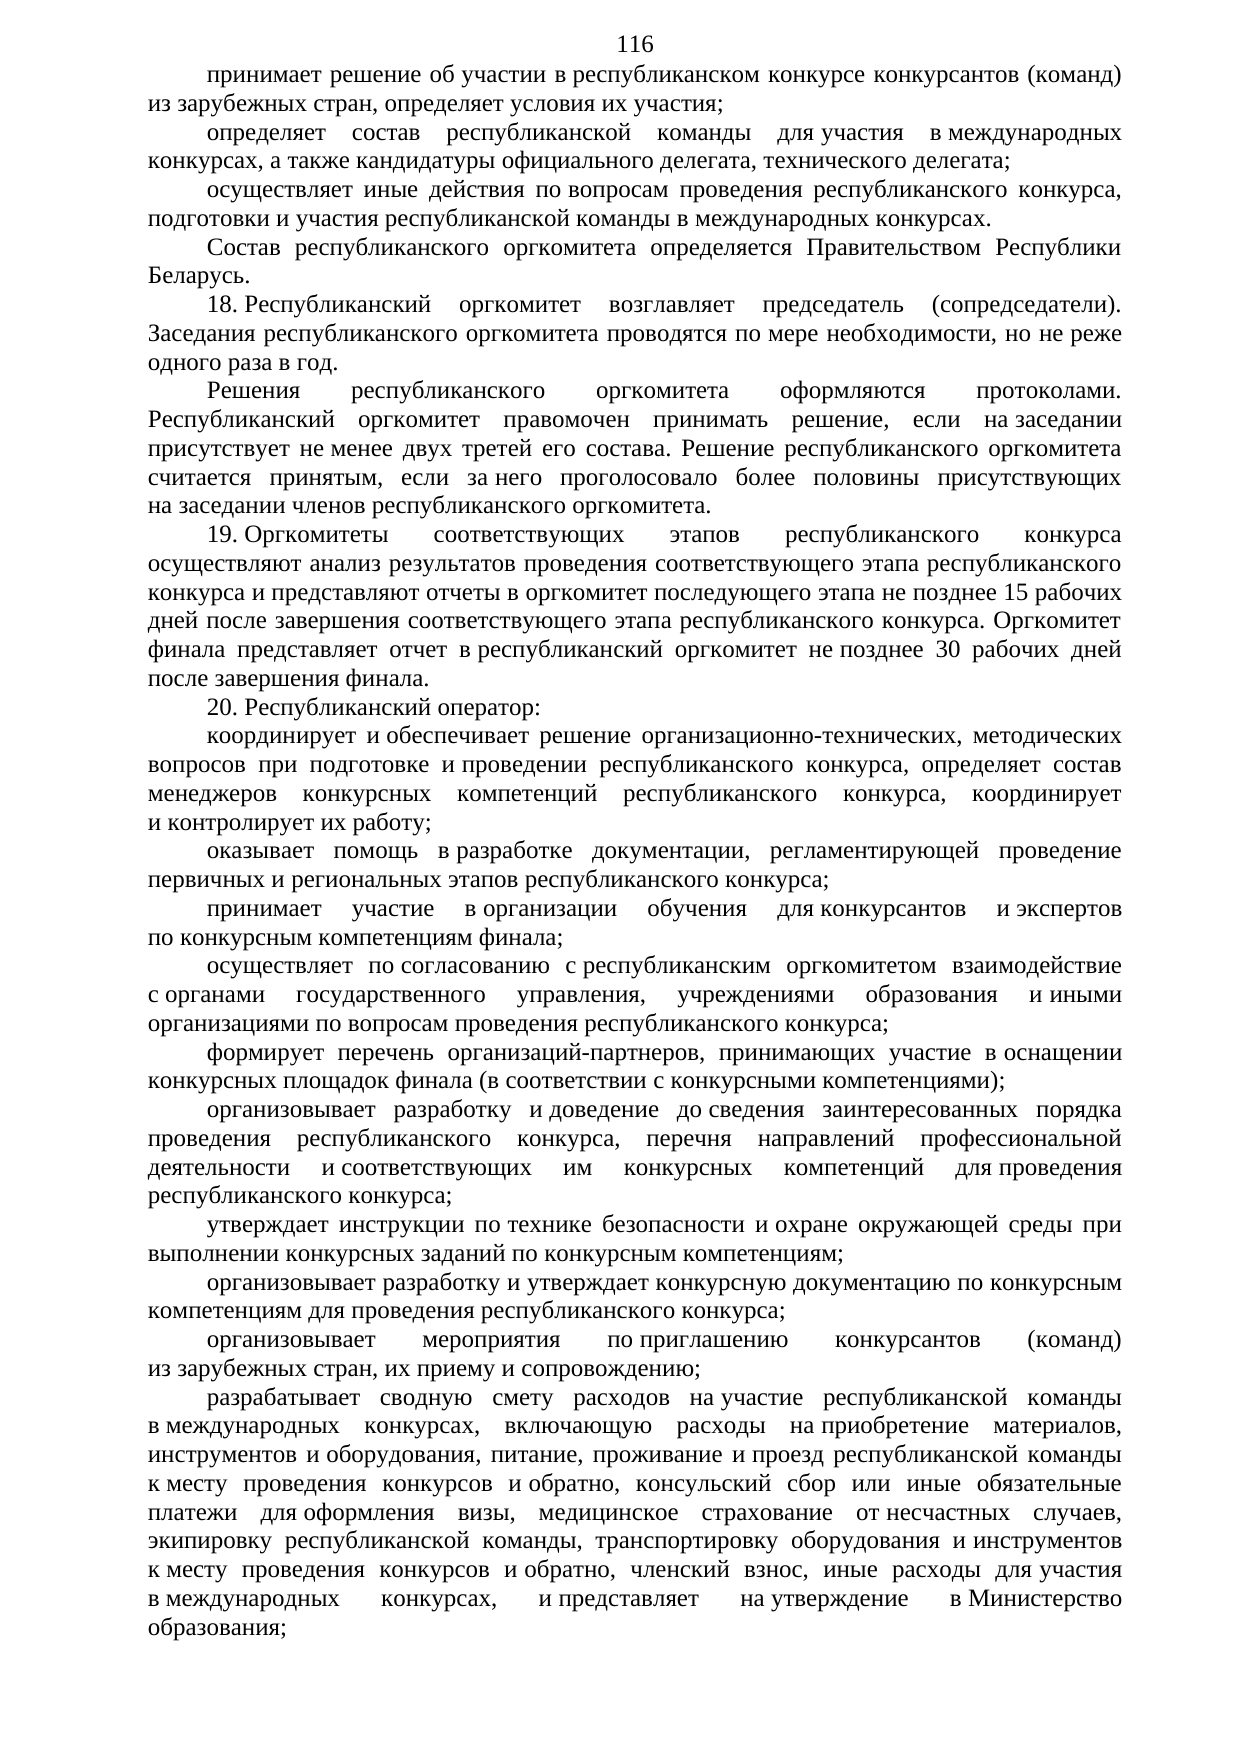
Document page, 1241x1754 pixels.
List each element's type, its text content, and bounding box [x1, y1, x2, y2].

text разрабатывает сводную смету расходов на участие республиканской команды в международных конкурсах, включающую расходы на приобретение материалов, инструментов и оборудования, питание, проживание и проезд республиканской команды к месту проведения конкурсов и обратно, консульский сбор или иные обязательные платежи для оформления визы, медицинское страхование от несчастных случаев, экипировку республиканской команды, транспортировку оборудования и инструментов к месту проведения конкурсов и обратно, членский взнос, иные расходы для участия в международных конкурсах, и представляет на утверждение в Министерство образования; [148, 1382, 1122, 1640]
text 18. Республиканский оргкомитет возглавляет председатель (сопредседатели). Заседания республиканского оргкомитета проводятся по мере необходимости, но не реже одного раза в год. [148, 289, 1122, 375]
text осуществляет по согласованию с республиканским оргкомитетом взаимодействие с органами государственного управления, учреждениями образования и иными организациями по вопросам проведения республиканского конкурса; [148, 950, 1122, 1037]
text 20. Республиканский оператор: [148, 692, 1122, 720]
text Состав республиканского оргкомитета определяется Правительством Республики Беларусь. [148, 232, 1122, 289]
text принимает участие в организации обучения для конкурсантов и экспертов по конкурсным компетенциям финала; [148, 893, 1122, 950]
text организовывает мероприятия по приглашению конкурсантов (команд) из зарубежных стран, их приему и сопровождению; [148, 1324, 1122, 1382]
text определяет состав республиканской команды для участия в международных конкурсах, а также кандидатуры официального делегата, технического делегата; [148, 117, 1122, 174]
text 19. Оргкомитеты соответствующих этапов республиканского конкурса осуществляют анализ результатов проведения соответствующего этапа республиканского конкурса и представляют отчеты в оргкомитет последующего этапа не позднее 15 рабочих дней после завершения соответствующего этапа республиканского конкурса. Оргкомитет финала представляет отчет в республиканский оргкомитет не позднее 30 рабочих дней после завершения финала. [148, 519, 1122, 692]
text организовывает разработку и утверждает конкурсную документацию по конкурсным компетенциям для проведения республиканского конкурса; [148, 1267, 1122, 1324]
text оказывает помощь в разработке документации, регламентирующей проведение первичных и региональных этапов республиканского конкурса; [148, 835, 1122, 893]
text Решения республиканского оргкомитета оформляются протоколами. Республиканский оргкомитет правомочен принимать решение, если на заседании присутствует не менее двух третей его состава. Решение республиканского оргкомитета считается принятым, если за него проголосовало более половины присутствующих на заседании членов республиканского оргкомитета. [148, 375, 1122, 519]
text осуществляет иные действия по вопросам проведения республиканского конкурса, подготовки и участия республиканской команды в международных конкурсах. [148, 174, 1122, 232]
text утверждает инструкции по технике безопасности и охране окружающей среды при выполнении конкурсных заданий по конкурсным компетенциям; [148, 1209, 1122, 1267]
text координирует и обеспечивает решение организационно-технических, методических вопросов при подготовке и проведении республиканского конкурса, определяет состав менеджеров конкурсных компетенций республиканского конкурса, координирует и контролирует их работу; [148, 720, 1122, 835]
text организовывает разработку и доведение до сведения заинтересованных порядка проведения республиканского конкурса, перечня направлений профессиональной деятельности и соответствующих им конкурсных компетенций для проведения республиканского конкурса; [148, 1094, 1122, 1209]
text формирует перечень организаций-партнеров, принимающих участие в оснащении конкурсных площадок финала (в соответствии с конкурсными компетенциями); [148, 1037, 1122, 1094]
text принимает решение об участии в республиканском конкурсе конкурсантов (команд) из зарубежных стран, определяет условия их участия; [148, 59, 1122, 117]
